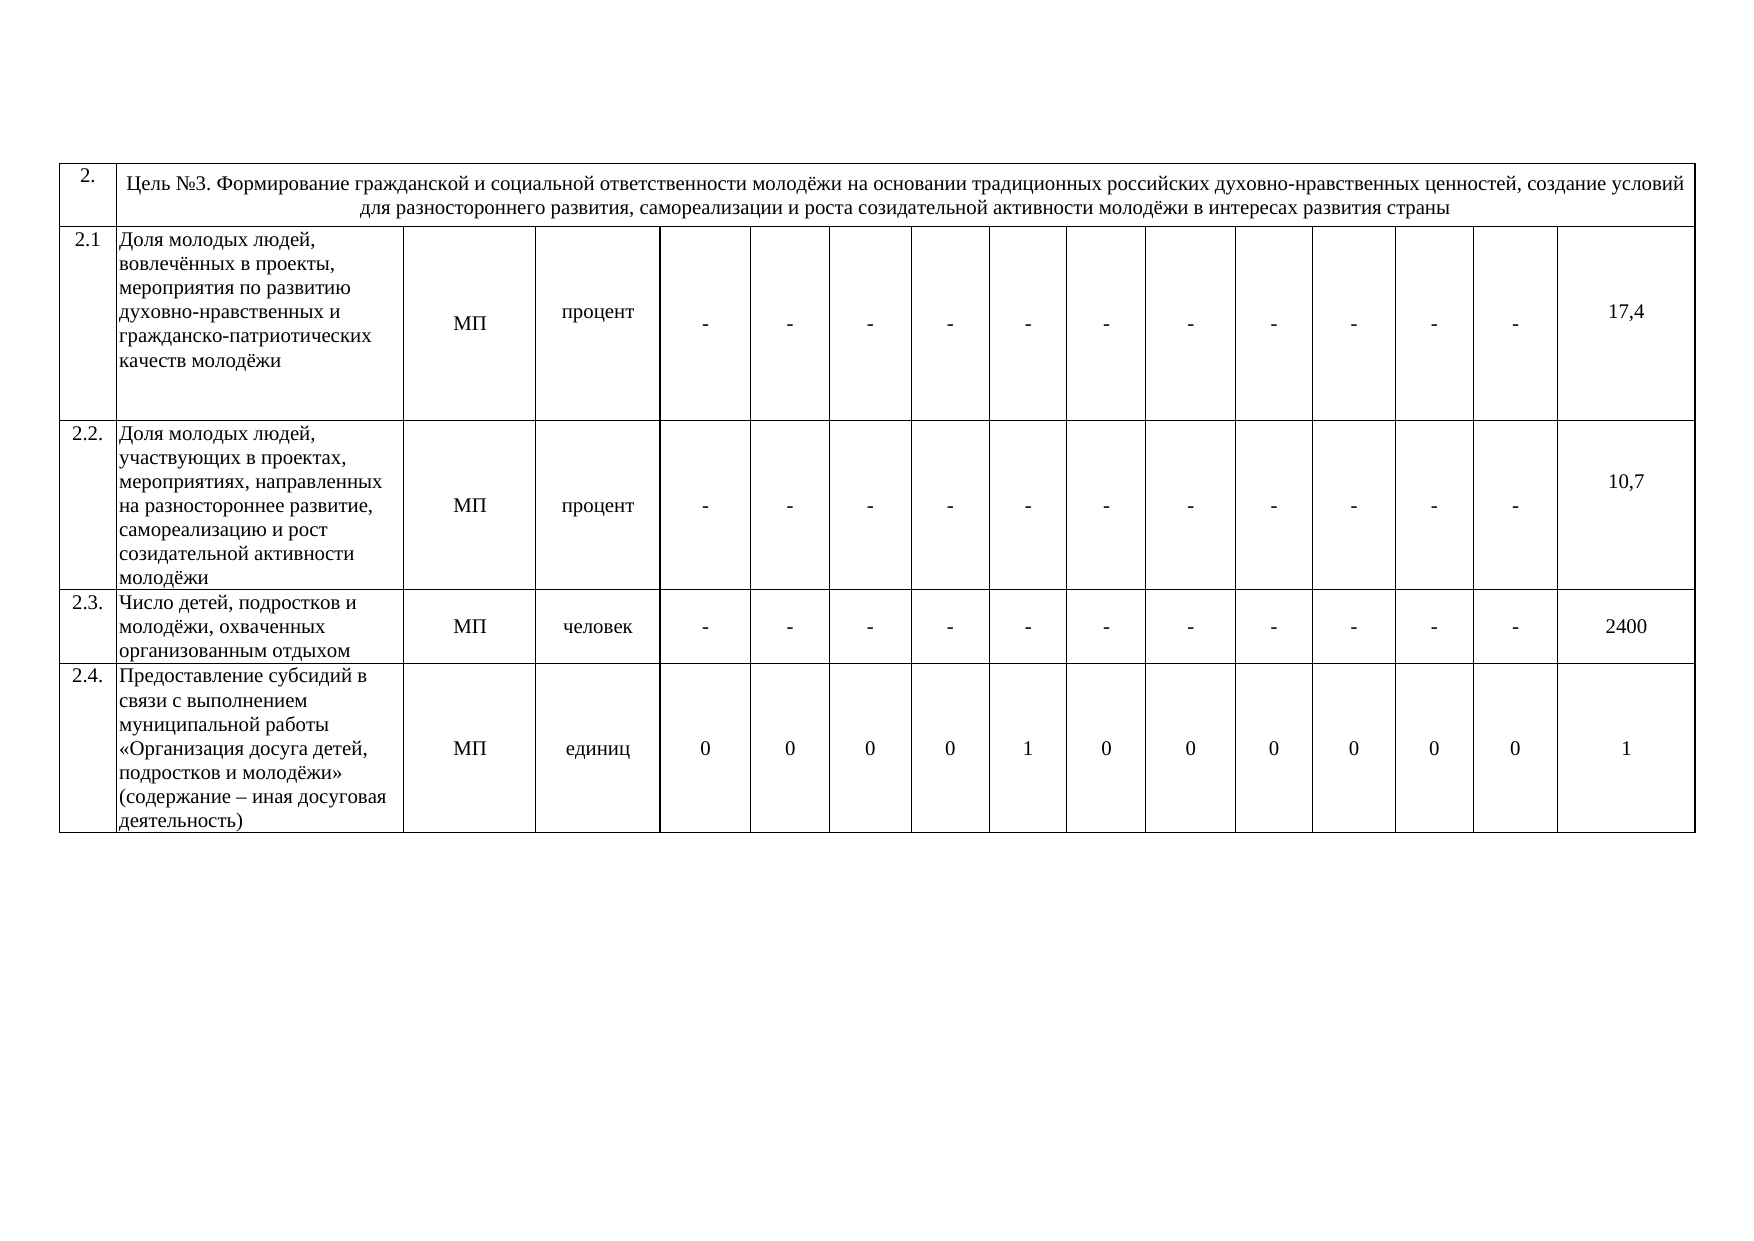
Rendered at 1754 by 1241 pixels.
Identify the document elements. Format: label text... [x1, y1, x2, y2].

table_cell - [1313, 590, 1395, 662]
table_cell - [912, 227, 989, 420]
table_cell - [990, 590, 1066, 662]
table_cell 2.4. [60, 664, 116, 832]
table_cell - [830, 590, 911, 662]
table_cell Доля молодых людей, вовлечённых в проекты, мероприятия по развитию духовно-нравственных и гражданско-патриотических качеств молодёжи [117, 227, 403, 420]
table_cell - [1236, 590, 1312, 662]
table_cell 0 [1067, 664, 1145, 832]
table_cell Предоставление субсидий в связи с выполнением муниципальной работы «Организация досуга детей, подростков и молодёжи» (содержание – иная досуговая деятельность) [117, 664, 403, 832]
table_cell 2400 [1558, 590, 1694, 662]
table_cell 1 [1558, 664, 1694, 832]
table_cell - [1146, 421, 1235, 589]
table_cell - [1474, 421, 1557, 589]
table_cell МП [404, 590, 535, 662]
table_cell процент [536, 421, 659, 589]
table_cell 0 [1236, 664, 1312, 832]
table_cell Число детей, подростков и молодёжи, охваченных организованным отдыхом [117, 590, 403, 662]
table_cell - [1474, 590, 1557, 662]
table_cell - [1067, 421, 1145, 589]
table_cell - [751, 421, 829, 589]
table_cell МП [404, 227, 535, 420]
table_cell - [1067, 590, 1145, 662]
table_cell - [1146, 227, 1235, 420]
table_cell единиц [536, 664, 659, 832]
table_cell 0 [912, 664, 989, 832]
table_cell 0 [830, 664, 911, 832]
table_cell - [1146, 590, 1235, 662]
table_cell 10,7 [1558, 421, 1694, 589]
table_cell - [990, 421, 1066, 589]
table_cell - [1396, 227, 1473, 420]
table_cell - [912, 421, 989, 589]
table_cell - [1396, 421, 1473, 589]
table_cell - [1313, 421, 1395, 589]
table_cell 17,4 [1558, 227, 1694, 420]
table_header 2. [60, 164, 116, 226]
table_cell - [1067, 227, 1145, 420]
table_cell - [661, 227, 750, 420]
table_cell - [661, 421, 750, 589]
table_cell человек [536, 590, 659, 662]
table_cell - [751, 590, 829, 662]
table_cell - [751, 227, 829, 420]
table_cell - [661, 590, 750, 662]
table_cell - [1236, 227, 1312, 420]
table_cell - [990, 227, 1066, 420]
table_cell 1 [990, 664, 1066, 832]
table_cell - [912, 590, 989, 662]
table_cell МП [404, 664, 535, 832]
table_cell - [830, 227, 911, 420]
table_cell - [1236, 421, 1312, 589]
table_cell 0 [1474, 664, 1557, 832]
table_cell процент [536, 227, 659, 420]
table_cell - [1313, 227, 1395, 420]
table_cell Доля молодых людей, участвующих в проектах, мероприятиях, направленных на разностороннее развитие, самореализацию и рост созидательной активности молодёжи [117, 421, 403, 589]
table_cell 2.2. [60, 421, 116, 589]
table_cell 0 [1146, 664, 1235, 832]
table_cell - [1396, 590, 1473, 662]
table_cell 0 [661, 664, 750, 832]
table_cell - [830, 421, 911, 589]
table_cell 2.3. [60, 590, 116, 662]
table_cell 0 [751, 664, 829, 832]
table_cell 2.1 [60, 227, 116, 420]
table_cell 0 [1396, 664, 1473, 832]
table_cell МП [404, 421, 535, 589]
table_header Цель №3. Формирование гражданской и социальной ответственности молодёжи на основании традиционных российских духовно-нравственных ценностей, создание условий для разностороннего развития, самореализации и роста созидательной активности молодёжи в интересах развития страны [117, 164, 1694, 226]
table_cell - [1474, 227, 1557, 420]
table_cell 0 [1313, 664, 1395, 832]
